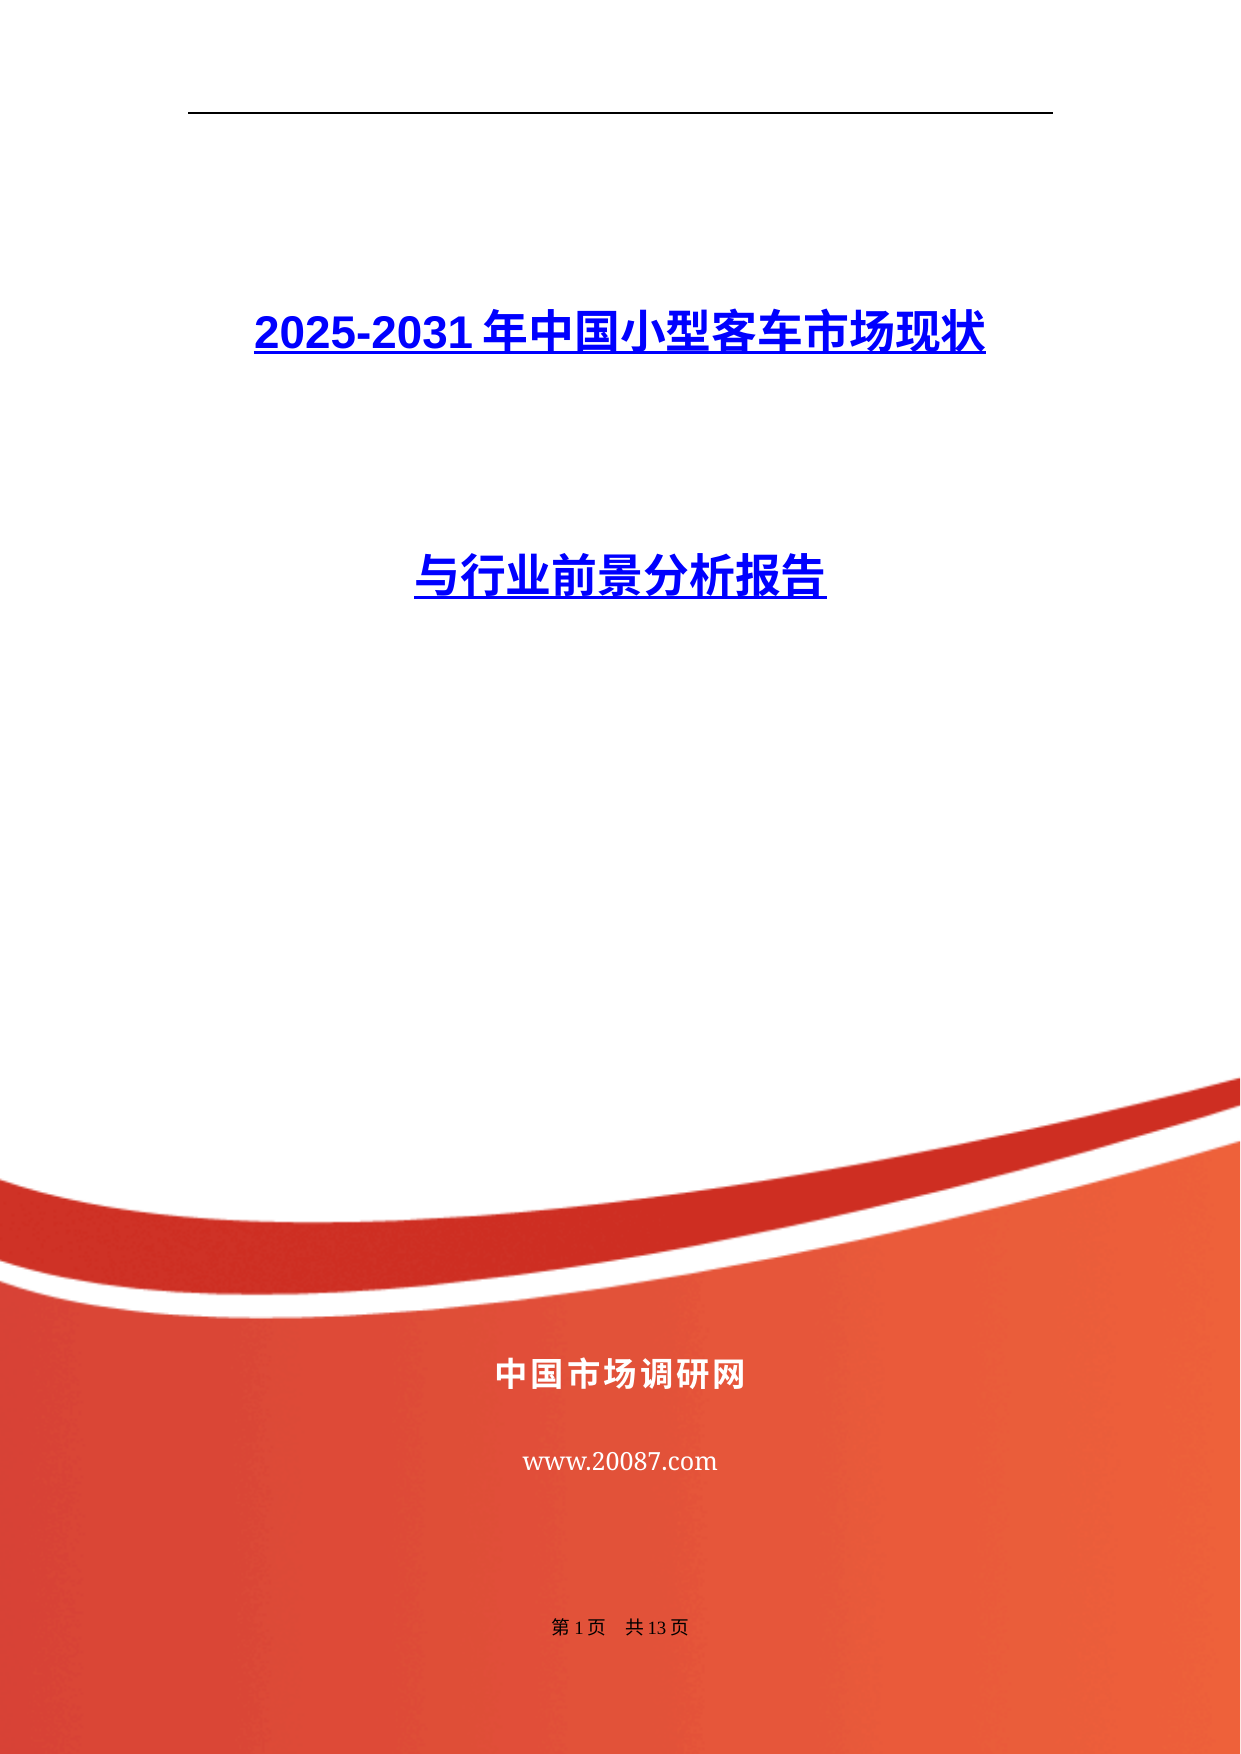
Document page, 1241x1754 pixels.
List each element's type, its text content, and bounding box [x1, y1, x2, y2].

table_header 2025-2031年中国小型客车市场现状与行业前景分析报告 [188, 207, 1053, 773]
picture [0, 1006, 1241, 1754]
text www.20087.com [187, 1428, 1053, 1493]
subtitle 中国市场调研网 [187, 1339, 1053, 1404]
